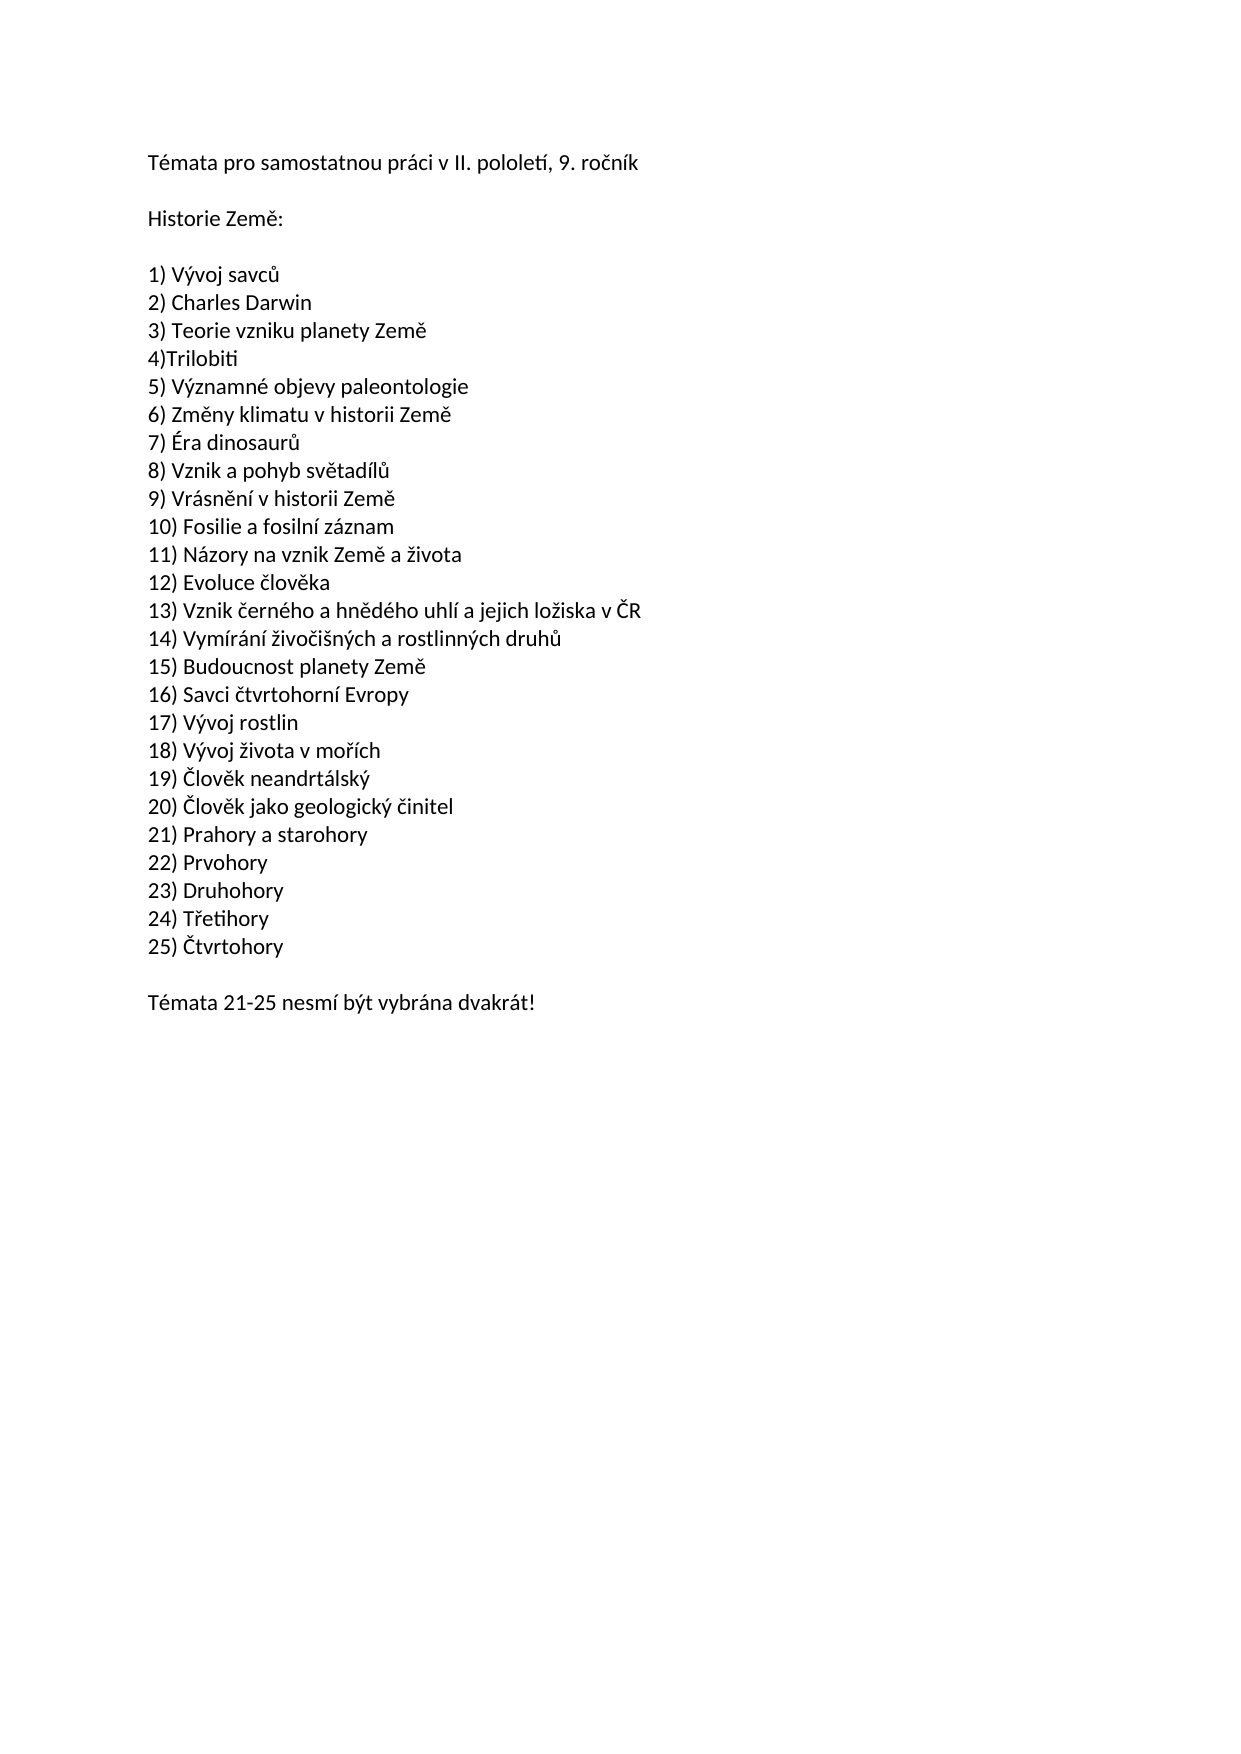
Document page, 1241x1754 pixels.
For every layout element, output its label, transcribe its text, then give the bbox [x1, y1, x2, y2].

text 7) Éra dinosaurů [148, 428, 1093, 456]
text Historie Země: [148, 204, 1093, 232]
text 20) Člověk jako geologický činitel [148, 792, 1093, 820]
text 13) Vznik černého a hnědého uhlí a jejich ložiska v ČR [148, 596, 1093, 624]
text 23) Druhohory [148, 876, 1093, 904]
text 25) Čtvrtohory [148, 932, 1093, 960]
text 4)Trilobiti [148, 344, 1093, 372]
text 6) Změny klimatu v historii Země [148, 400, 1093, 428]
text 2) Charles Darwin [148, 288, 1093, 316]
text 3) Teorie vzniku planety Země [148, 316, 1093, 344]
text 10) Fosilie a fosilní záznam [148, 512, 1093, 540]
text 11) Názory na vznik Země a života [148, 540, 1093, 568]
text Témata pro samostatnou práci v II. pololetí, 9. ročník [148, 148, 1093, 176]
text 16) Savci čtvrtohorní Evropy [148, 680, 1093, 708]
text 14) Vymírání živočišných a rostlinných druhů [148, 624, 1093, 652]
text 19) Člověk neandrtálský [148, 764, 1093, 792]
text 15) Budoucnost planety Země [148, 652, 1093, 680]
text 17) Vývoj rostlin [148, 708, 1093, 736]
text 24) Třetihory [148, 904, 1093, 932]
text Témata 21-25 nesmí být vybrána dvakrát! [148, 988, 1093, 1016]
text 9) Vrásnění v historii Země [148, 484, 1093, 512]
text 18) Vývoj života v mořích [148, 736, 1093, 764]
text 1) Vývoj savců [148, 260, 1093, 288]
text 5) Významné objevy paleontologie [148, 372, 1093, 400]
text 21) Prahory a starohory [148, 820, 1093, 848]
text 22) Prvohory [148, 848, 1093, 876]
text 12) Evoluce člověka [148, 568, 1093, 596]
text 8) Vznik a pohyb světadílů [148, 456, 1093, 484]
